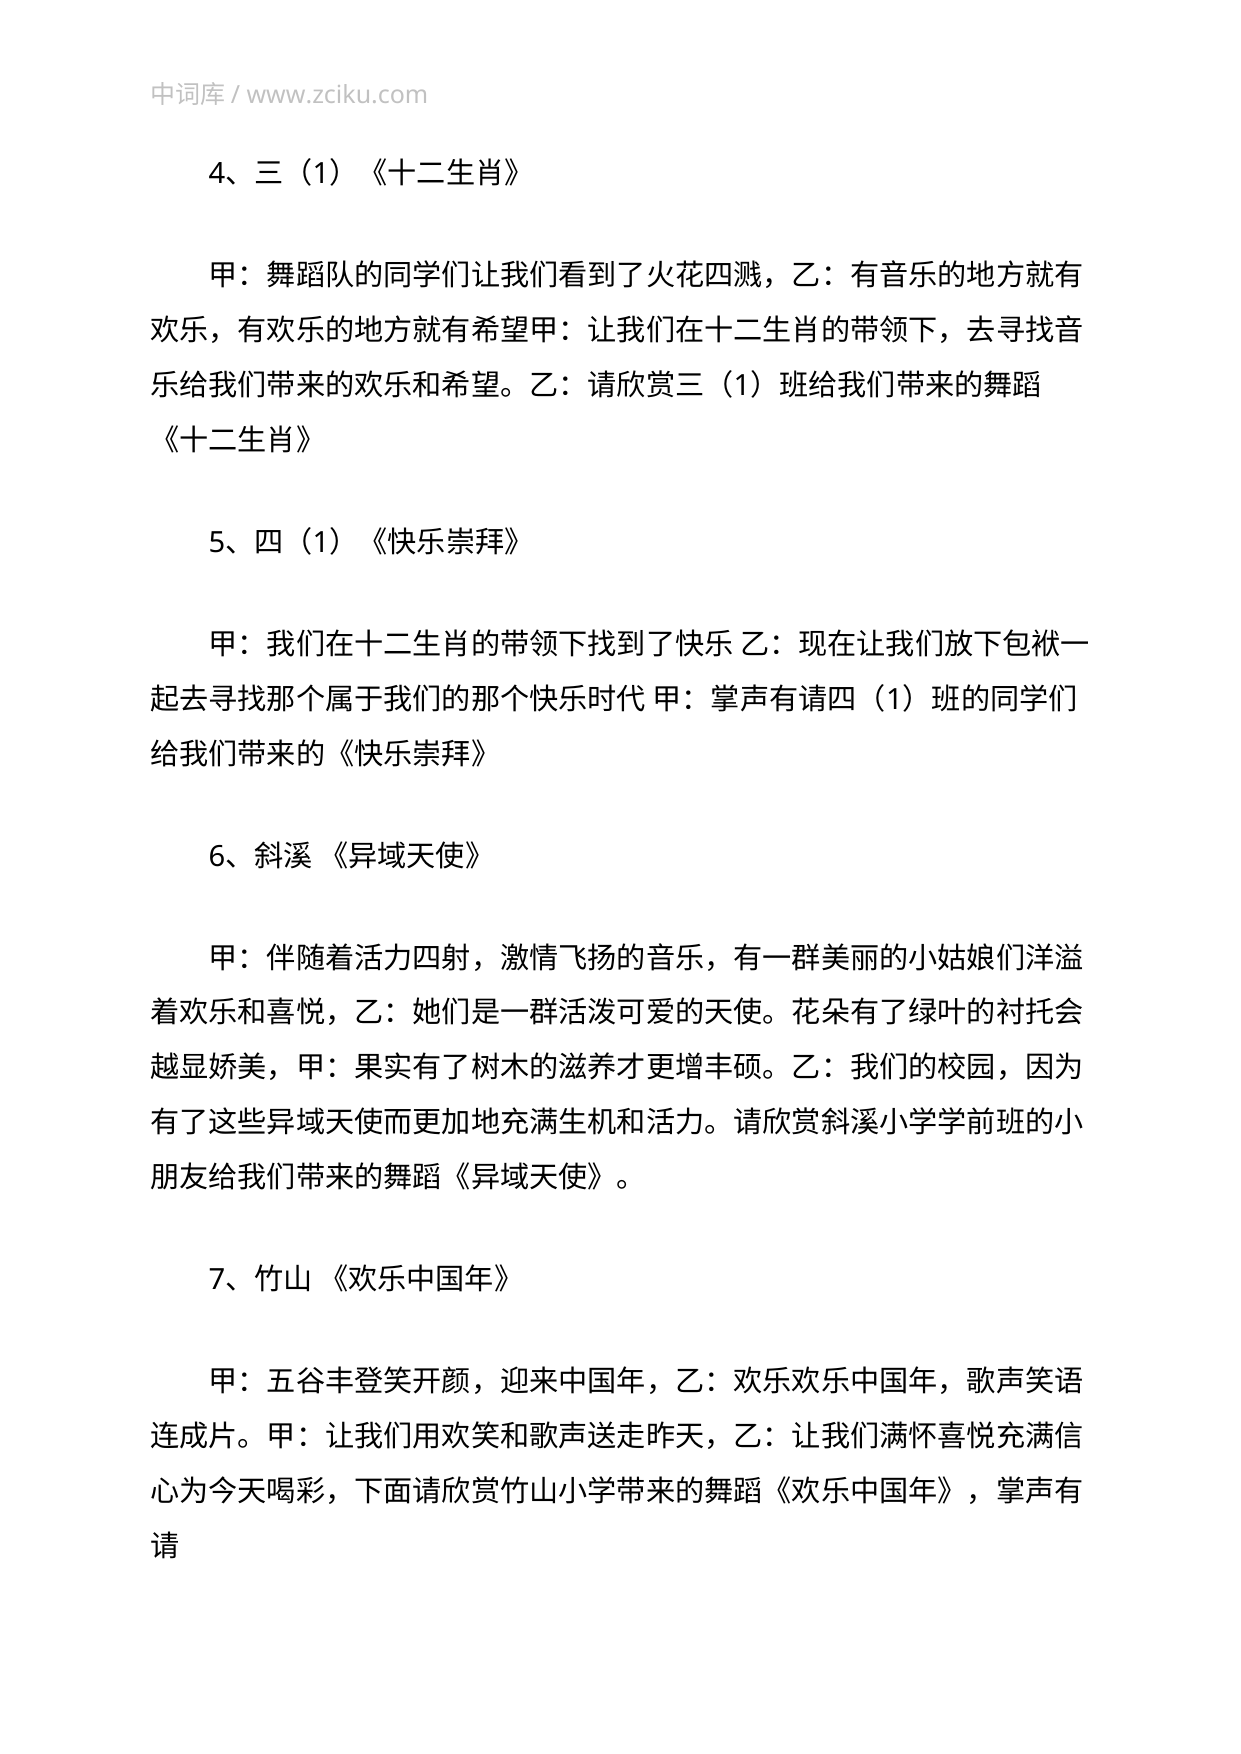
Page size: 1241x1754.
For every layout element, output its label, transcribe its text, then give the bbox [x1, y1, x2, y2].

text 甲：五谷丰登笑开颜，迎来中国年，乙：欢乐欢乐中国年，歌声笑语连成片。甲：让我们用欢笑和歌声送走昨天，乙：让我们满怀喜悦充满信心为今天喝彩，下面请欣赏竹山小学带来的舞蹈《欢乐中国年》，掌声有请 [150, 1357, 1090, 1564]
text 4、三（1）《十二生肖》 [150, 150, 1090, 192]
text 甲：我们在十二生肖的带领下找到了快乐 乙：现在让我们放下包袱一起去寻找那个属于我们的那个快乐时代 甲：掌声有请四（1）班的同学们给我们带来的《快乐崇拜》 [150, 621, 1090, 773]
text 甲：伴随着活力四射，激情飞扬的音乐，有一群美丽的小姑娘们洋溢着欢乐和喜悦，乙：她们是一群活泼可爱的天使。花朵有了绿叶的衬托会越显娇美，甲：果实有了树木的滋养才更增丰硕。乙：我们的校园，因为有了这些异域天使而更加地充满生机和活力。请欣赏斜溪小学学前班的小朋友给我们带来的舞蹈《异域天使》。 [150, 934, 1090, 1196]
text 7、竹山 《欢乐中国年》 [150, 1256, 1090, 1298]
text 甲：舞蹈队的同学们让我们看到了火花四溅，乙：有音乐的地方就有欢乐，有欢乐的地方就有希望甲：让我们在十二生肖的带领下，去寻找音乐给我们带来的欢乐和希望。乙：请欣赏三（1）班给我们带来的舞蹈《十二生肖》 [150, 252, 1090, 459]
text 6、斜溪 《异域天使》 [150, 832, 1090, 874]
text 5、四（1）《快乐崇拜》 [150, 518, 1090, 561]
